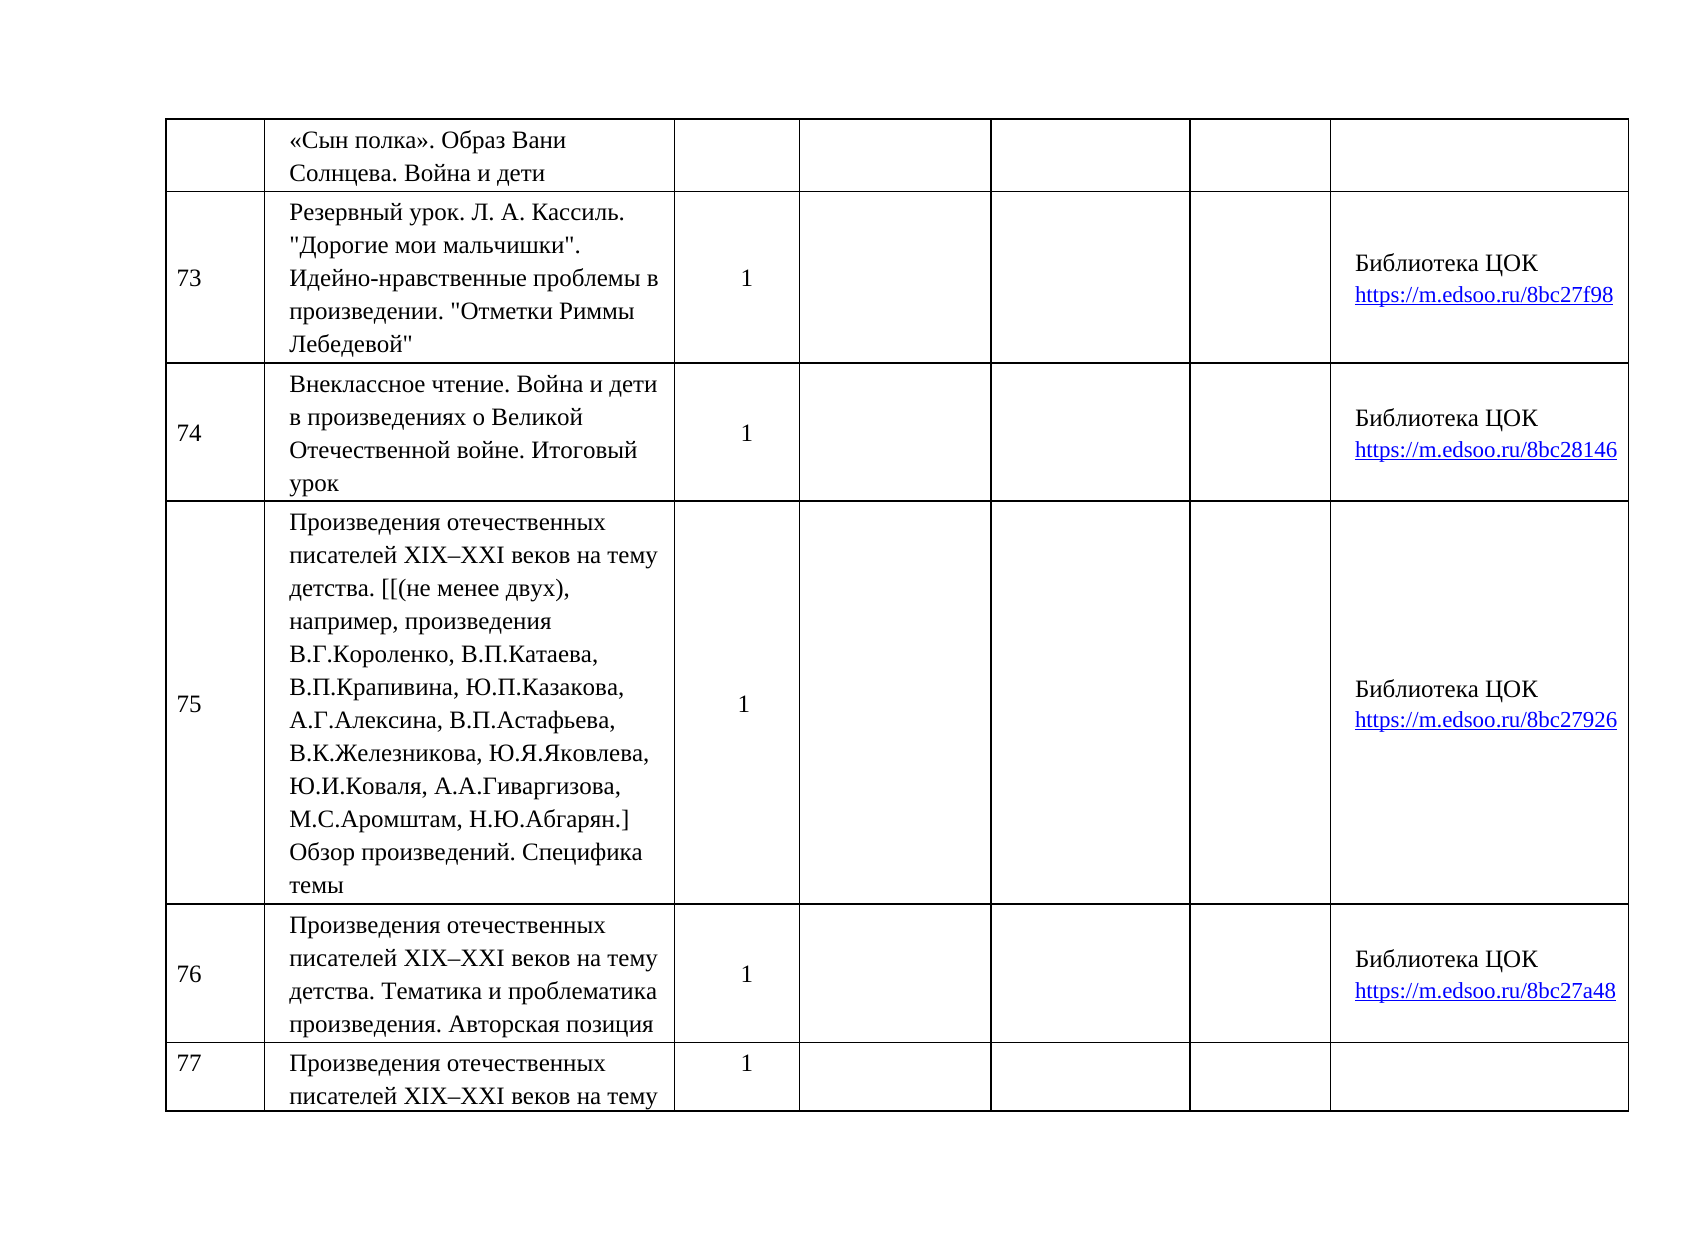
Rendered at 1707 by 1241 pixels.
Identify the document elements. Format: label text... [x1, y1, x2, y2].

table_cell [992, 502, 1189, 903]
table_cell [800, 364, 990, 500]
table_cell [1191, 120, 1330, 191]
table_cell [800, 192, 990, 362]
table_cell 1 [675, 1043, 799, 1110]
table_cell Произведения отечественных писателей XIX–XXI веков на тему детства. [[(не менее двух), например, произведения В.Г.Короленко, В.П.Катаева, В.П.Крапивина, Ю.П.Казакова, А.Г.Алексина, В.П.Астафьева, В.К.Железникова, Ю.Я.Яковлева, Ю.И.Коваля, А.А.Гиваргизова, М.С.Аромштам, Н.Ю.Абгарян.] Обзор произведений. Специфика темы [265, 502, 674, 903]
table_cell 1 [675, 502, 799, 903]
table_cell [800, 502, 990, 903]
table_cell [992, 905, 1189, 1041]
table_cell Библиотека ЦОК https://m.edsoo.ru/8bc27a48 [1331, 905, 1628, 1041]
table_cell 74 [167, 364, 264, 500]
table_cell [1331, 1043, 1628, 1110]
table_cell 75 [167, 502, 264, 903]
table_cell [265, 1043, 674, 1110]
table_cell [992, 1043, 1189, 1110]
table_cell 77 [167, 1043, 264, 1110]
table_cell [1191, 1043, 1330, 1110]
table_cell 76 [167, 905, 264, 1041]
table_cell [1191, 905, 1330, 1041]
table_cell [992, 364, 1189, 500]
table_cell Произведения отечественных писателей XIX–XXI веков на тему детства. Тематика и проблематика произведения. Авторская позиция [265, 905, 674, 1041]
table_cell [1331, 120, 1628, 191]
table_cell [1191, 192, 1330, 362]
table_cell [800, 120, 990, 191]
table_cell 1 [675, 905, 799, 1041]
table_cell 73 [167, 192, 264, 362]
table_cell [1191, 502, 1330, 903]
table_cell 1 [675, 120, 799, 191]
table_cell [992, 192, 1189, 362]
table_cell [265, 120, 674, 191]
table_cell Внеклассное чтение. Война и дети в произведениях о Великой Отечественной войне. Итоговый урок [265, 364, 674, 500]
table_cell [1191, 364, 1330, 500]
table_cell 1 [675, 192, 799, 362]
table_cell Библиотека ЦОК https://m.edsoo.ru/8bc27f98 [1331, 192, 1628, 362]
table_cell [800, 1043, 990, 1110]
table_cell Резервный урок. Л. А. Кассиль. "Дорогие мои мальчишки". Идейно-нравственные проблемы в произведении. "Отметки Риммы Лебедевой" [265, 192, 674, 362]
table_cell [992, 120, 1189, 191]
table_cell Библиотека ЦОК https://m.edsoo.ru/8bc27926 [1331, 502, 1628, 903]
table_cell 72 [167, 120, 264, 191]
table_cell Библиотека ЦОК https://m.edsoo.ru/8bc28146 [1331, 364, 1628, 500]
table_cell [800, 905, 990, 1041]
table_cell 1 [675, 364, 799, 500]
